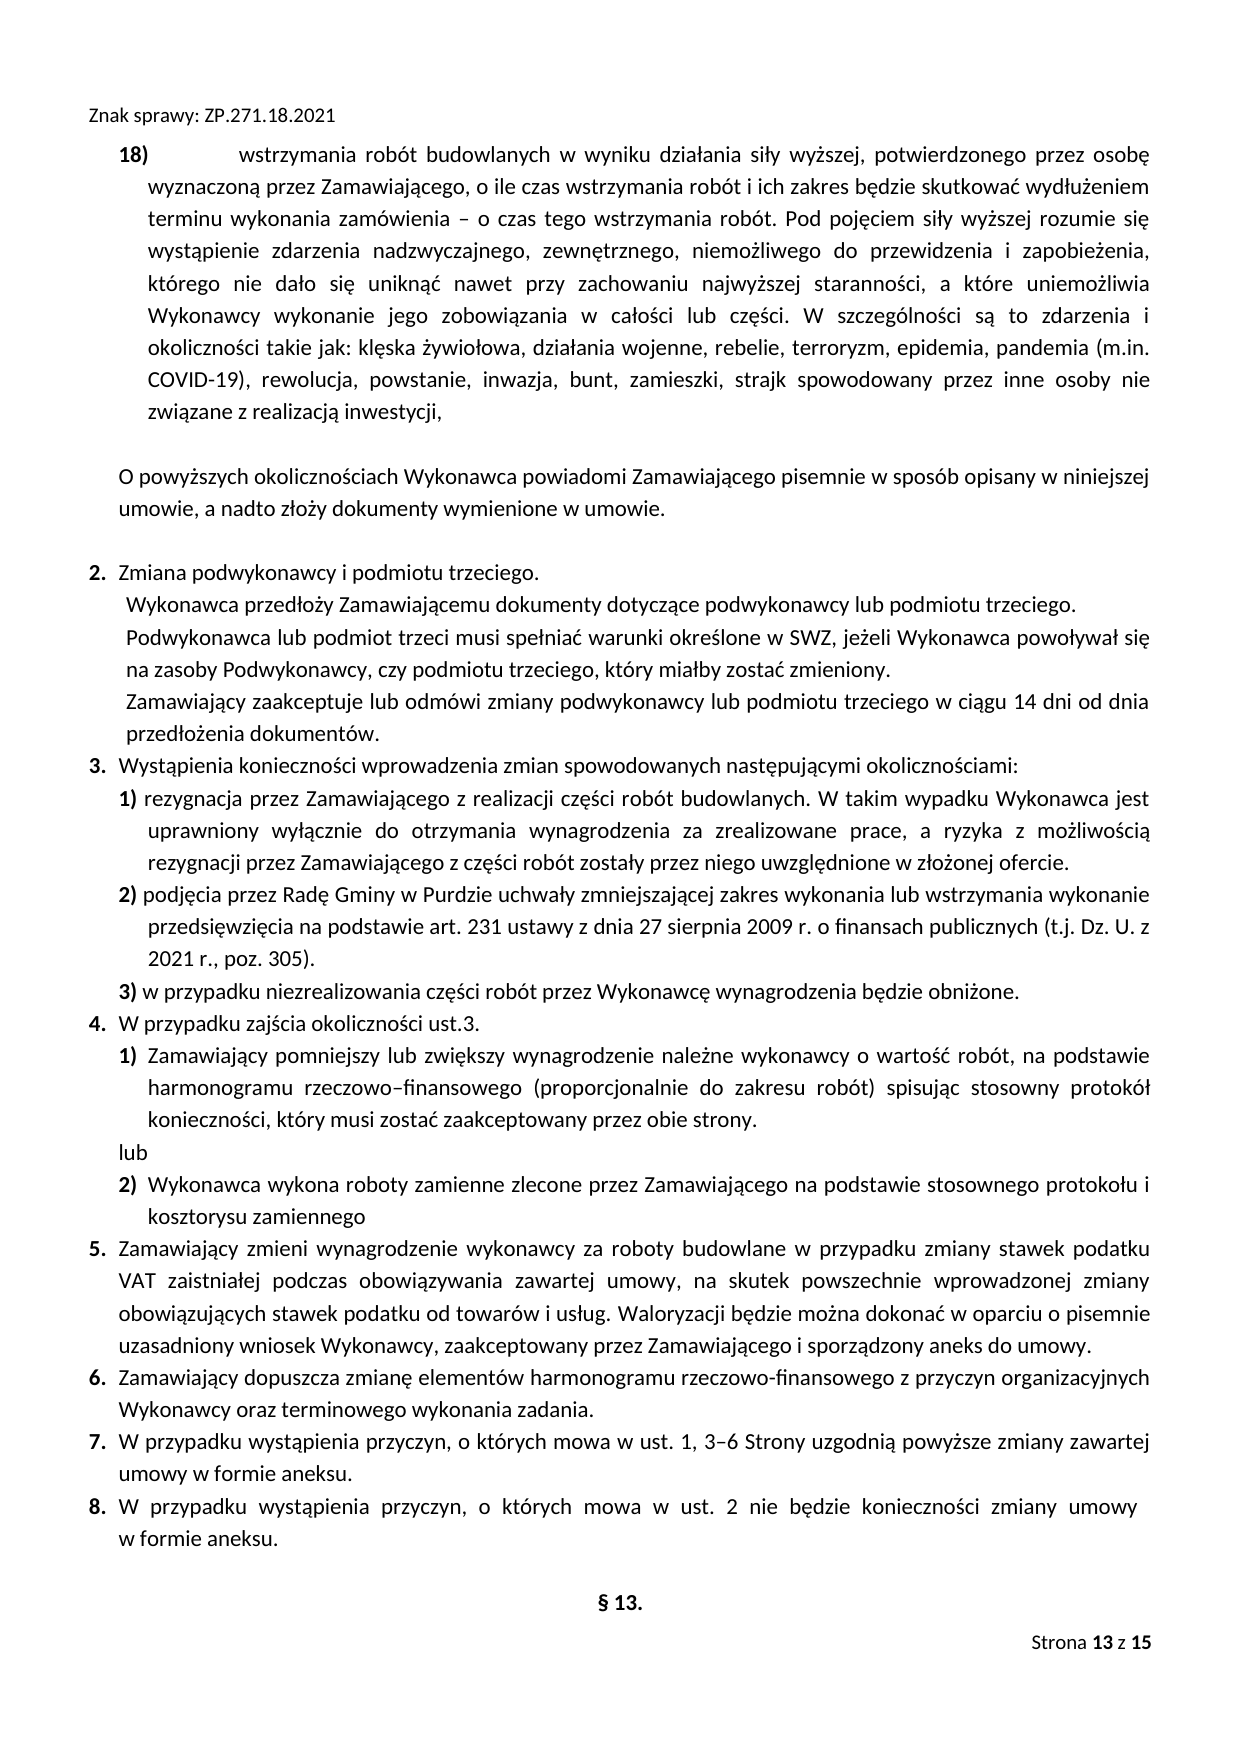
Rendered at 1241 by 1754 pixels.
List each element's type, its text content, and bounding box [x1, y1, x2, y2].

list Wykonawca wykona roboty zamienne zlecone przez Zamawiającego na podstawie stosownego protokołu i kosztorysu zamiennego [118, 1170, 1152, 1230]
list W przypadku wystąpienia przyczyn, o których mowa w ust. 1, 3–6 Strony uzgodnią powyższe zmiany zawartej umowy w formie aneksu. [89, 1427, 1152, 1488]
text 3) w przypadku niezrealizowania części robót przez Wykonawcę wynagrodzenia będzie obniżone. [118, 977, 1152, 1005]
list W przypadku zajścia okoliczności ust.3. [89, 1009, 1152, 1037]
text Podwykonawca lub podmiot trzeci musi spełniać warunki określone w SWZ, jeżeli Wykonawca powoływał się na zasoby Podwykonawcy, czy podmiotu trzeciego, który miałby zostać zmieniony. [126, 623, 1152, 683]
text 2) podjęcia przez Radę Gminy w Purdzie uchwały zmniejszającej zakres wykonania lub wstrzymania wykonanie przedsięwzięcia na podstawie art. 231 ustawy z dnia 27 sierpnia 2009 r. o finansach publicznych (t.j. Dz. U. z 2021 r., poz. 305). [118, 880, 1152, 973]
list Zmiana podwykonawcy i podmiotu trzeciego. [89, 558, 1152, 586]
text Wykonawca przedłoży Zamawiającemu dokumenty dotyczące podwykonawcy lub podmiotu trzeciego. [126, 591, 1152, 618]
text Zamawiający zaakceptuje lub odmówi zmiany podwykonawcy lub podmiotu trzeciego w ciągu 14 dni od dnia przedłożenia dokumentów. [126, 687, 1152, 747]
text lub [118, 1138, 1152, 1166]
text O powyższych okolicznościach Wykonawca powiadomi Zamawiającego pisemnie w sposób opisany w niniejszej umowie, a nadto złoży dokumenty wymienione w umowie. [118, 462, 1152, 522]
list Zamawiający zmieni wynagrodzenie wykonawcy za roboty budowlane w przypadku zmiany stawek podatku VAT zaistniałej podczas obowiązywania zawartej umowy, na skutek powszechnie wprowadzonej zmiany obowiązujących stawek podatku od towarów i usług. Waloryzacji będzie można dokonać w oparciu o pisemnie uzasadniony wniosek Wykonawcy, zaakceptowany przez Zamawiającego i sporządzony aneks do umowy. [89, 1234, 1152, 1359]
list Zamawiający pomniejszy lub zwiększy wynagrodzenie należne wykonawcy o wartość robót, na podstawie harmonogramu rzeczowo–finansowego (proporcjonalnie do zakresu robót) spisując stosowny protokół konieczności, który musi zostać zaakceptowany przez obie strony. [118, 1041, 1152, 1133]
list Wystąpienia konieczności wprowadzenia zmian spowodowanych następującymi okolicznościami: [89, 751, 1152, 779]
list Zamawiający dopuszcza zmianę elementów harmonogramu rzeczowo-finansowego z przyczyn organizacyjnych Wykonawcy oraz terminowego wykonania zadania. [89, 1363, 1152, 1423]
text 1) rezygnacja przez Zamawiającego z realizacji części robót budowlanych. W takim wypadku Wykonawca jest uprawniony wyłącznie do otrzymania wynagrodzenia za zrealizowane prace, a ryzyka z możliwością rezygnacji przez Zamawiającego z części robót zostały przez niego uwzględnione w złożonej ofercie. [118, 784, 1152, 876]
text § 13. [89, 1588, 1152, 1616]
list W przypadku wystąpienia przyczyn, o których mowa w ust. 2 nie będzie konieczności zmiany umowy w formie aneksu. [89, 1492, 1152, 1552]
list wstrzymania robót budowlanych w wyniku działania siły wyższej, potwierdzonego przez osobę wyznaczoną przez Zamawiającego, o ile czas wstrzymania robót i ich zakres będzie skutkować wydłużeniem terminu wykonania zamówienia – o czas tego wstrzymania robót. Pod pojęciem siły wyższej rozumie się wystąpienie zdarzenia nadzwyczajnego, zewnętrznego, niemożliwego do przewidzenia i zapobieżenia, którego nie dało się uniknąć nawet przy zachowaniu najwyższej staranności, a które uniemożliwia Wykonawcy wykonanie jego zobowiązania w całości lub części. W szczególności są to zdarzenia i okoliczności takie jak: klęska żywiołowa, działania wojenne, rebelie, terroryzm, epidemia, pandemia (m.in. COVID-19), rewolucja, powstanie, inwazja, bunt, zamieszki, strajk spowodowany przez inne osoby nie związane z realizacją inwestycji, [118, 140, 1152, 425]
